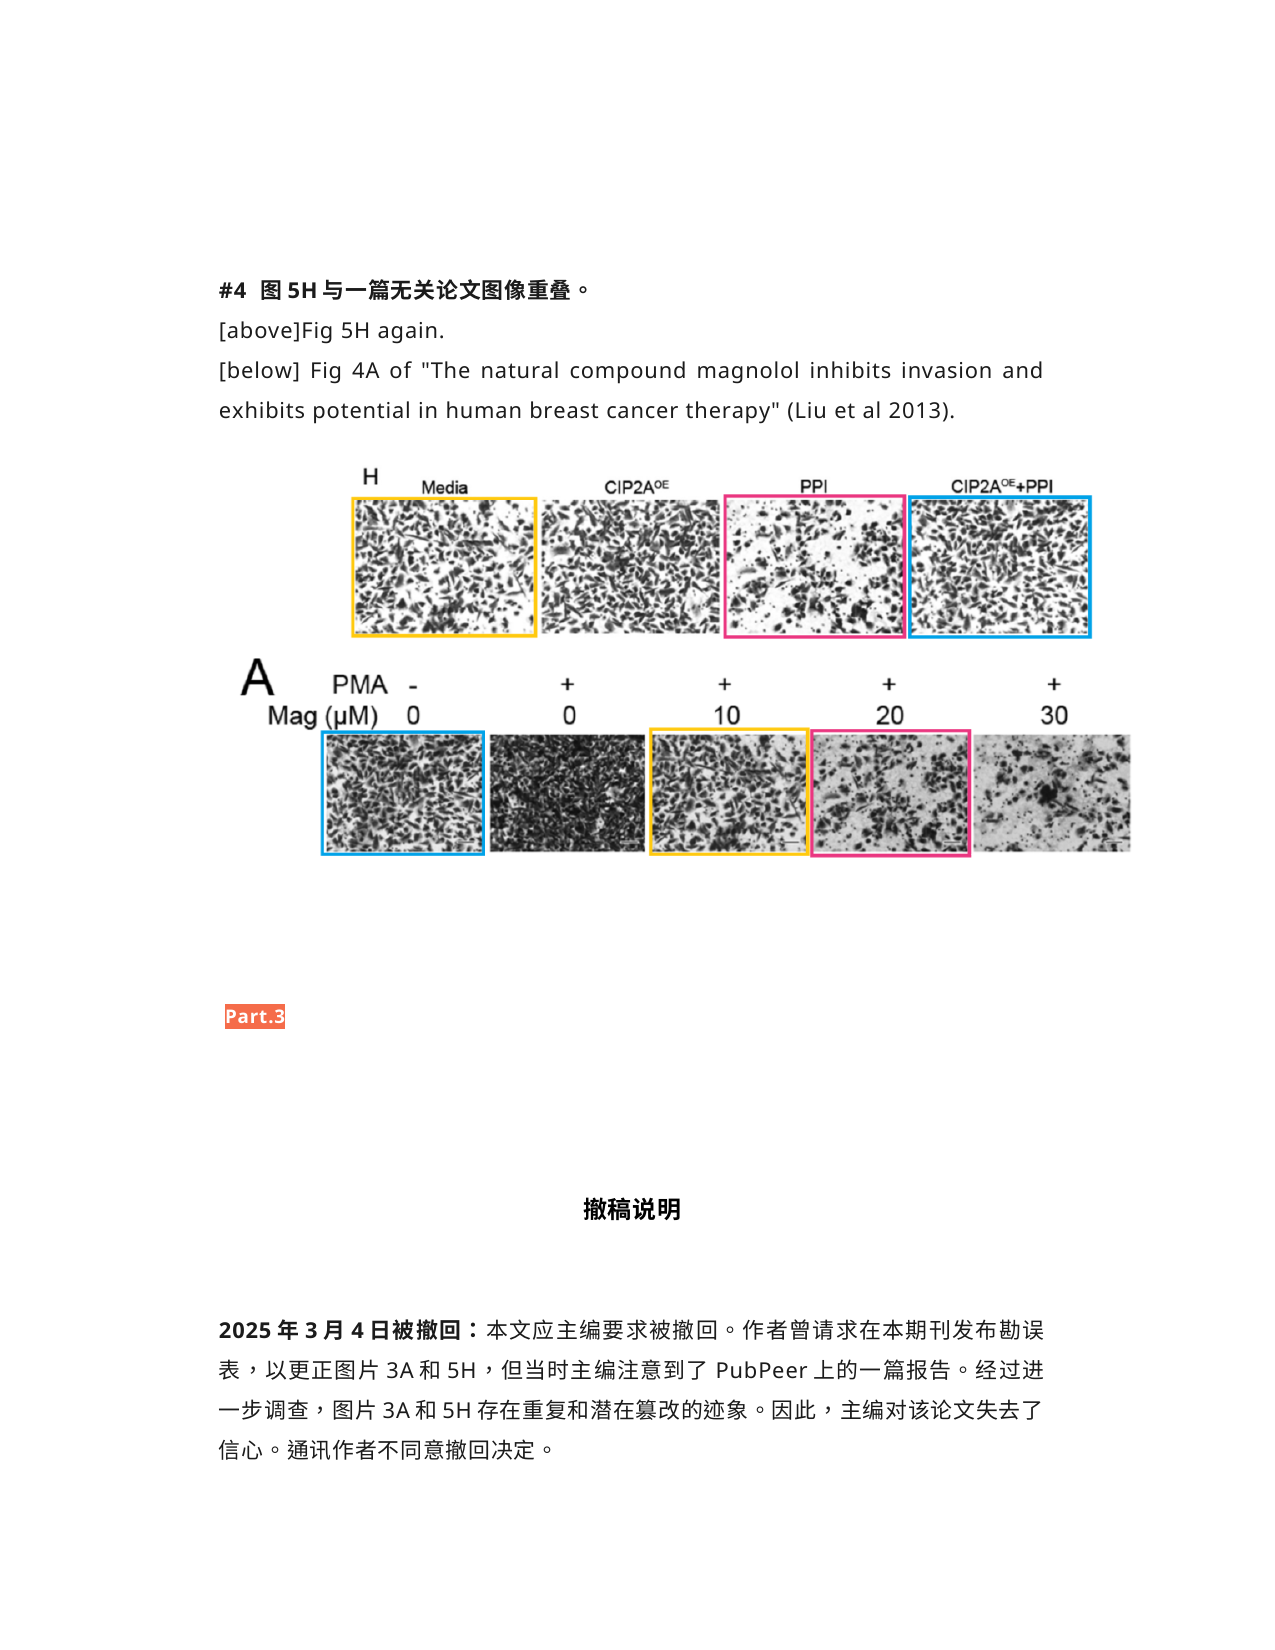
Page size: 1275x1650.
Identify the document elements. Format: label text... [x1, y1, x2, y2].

text [below] Fig 4A of "The natural compound magnolol inhibits invasion and exhibits potential in human breast cancer therapy" (Liu et al 2013). [219, 345, 1045, 425]
picture [237, 465, 1138, 864]
text [above]Fig 5H again. [219, 305, 1045, 345]
text #4 图5H与一篇无关论文图像重叠。 [219, 265, 1045, 305]
text 撤稿说明 [219, 1185, 1045, 1225]
text 2025年3月4日被撤回：本文应主编要求被撤回。作者曾请求在本期刊发布勘误表，以更正图片3A和5H，但当时主编注意到了PubPeer上的一篇报告。经过进一步调查，图片3A和5H存在重复和潜在篡改的迹象。因此，主编对该论文失去了信心。通讯作者不同意撤回决定。 [219, 1305, 1045, 1465]
text Part.3 [225, 999, 1039, 1029]
